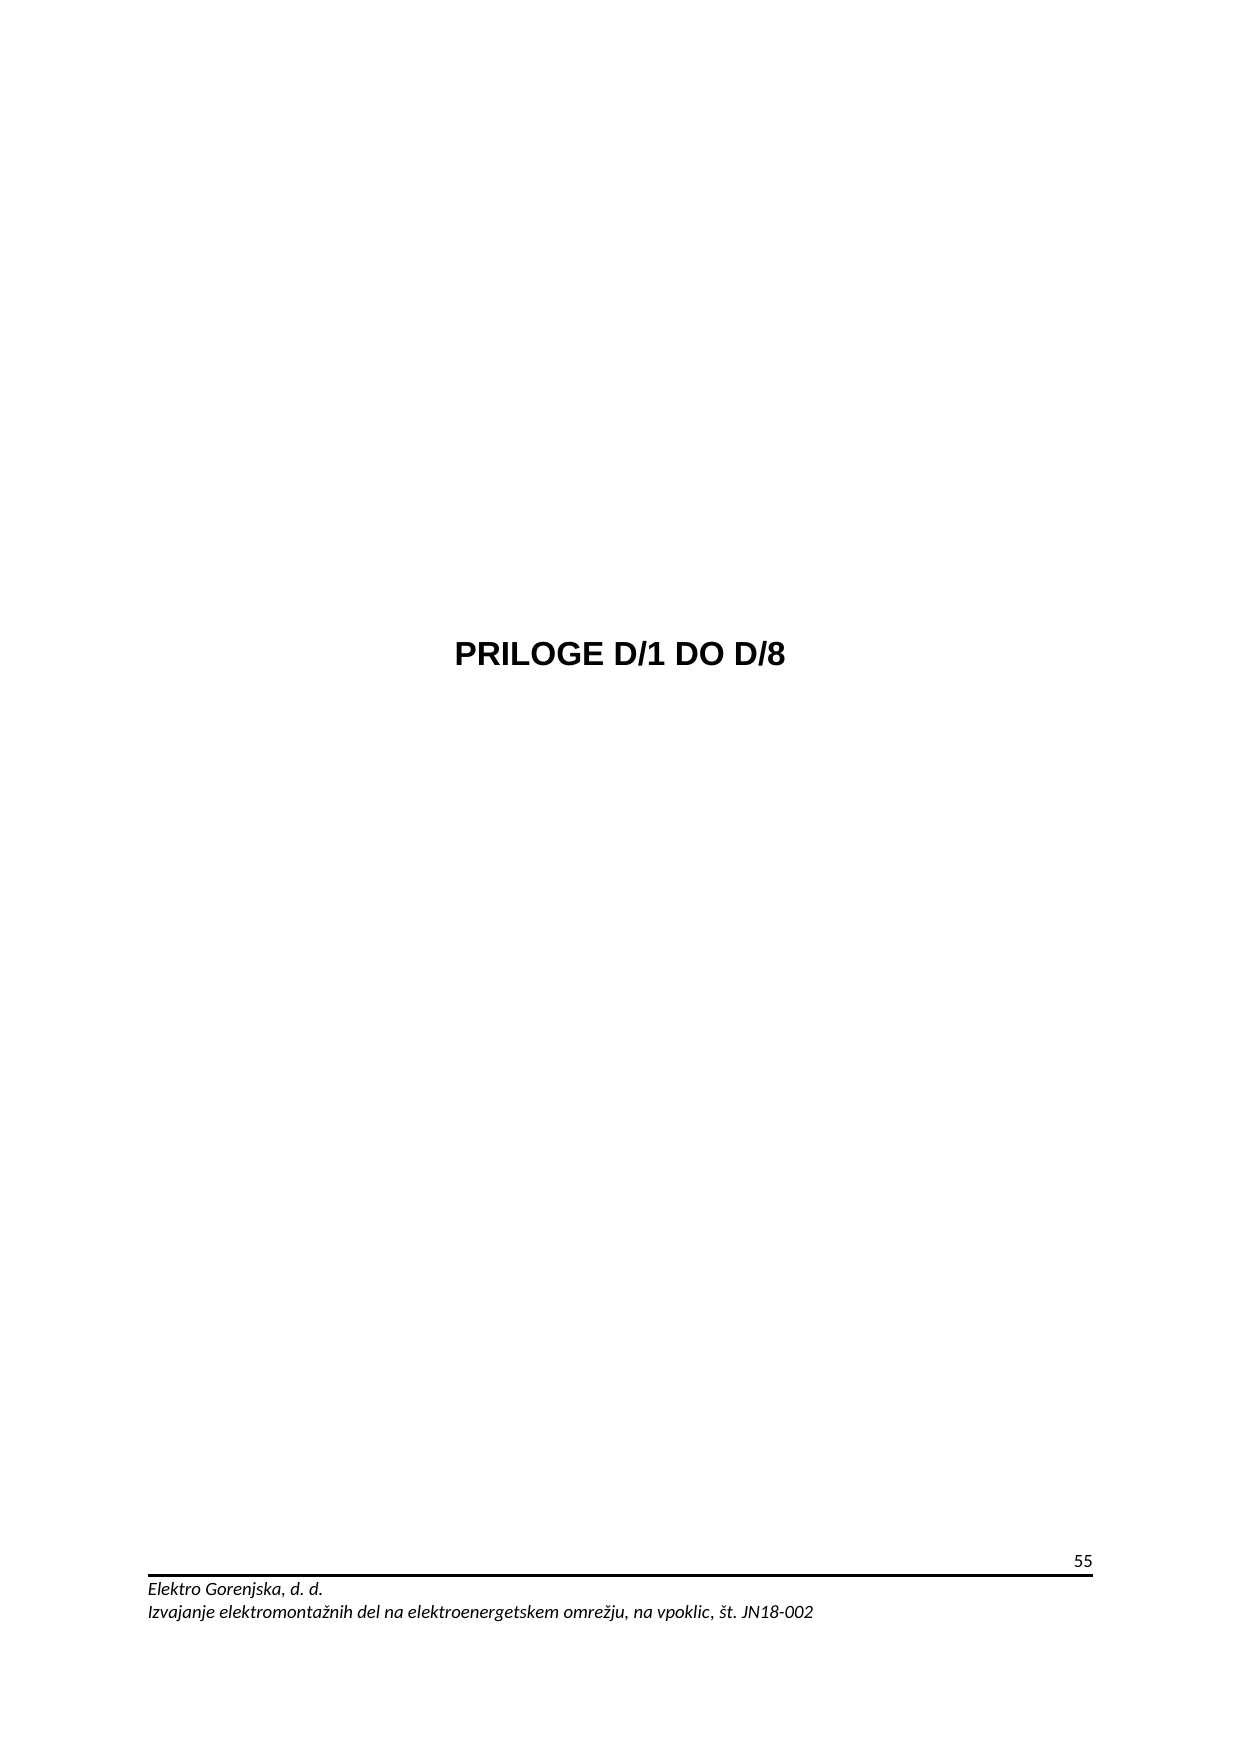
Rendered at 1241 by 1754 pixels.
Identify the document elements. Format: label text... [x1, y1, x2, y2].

subtitle PRILOGE D/1 DO D/8 [148, 634, 1093, 673]
